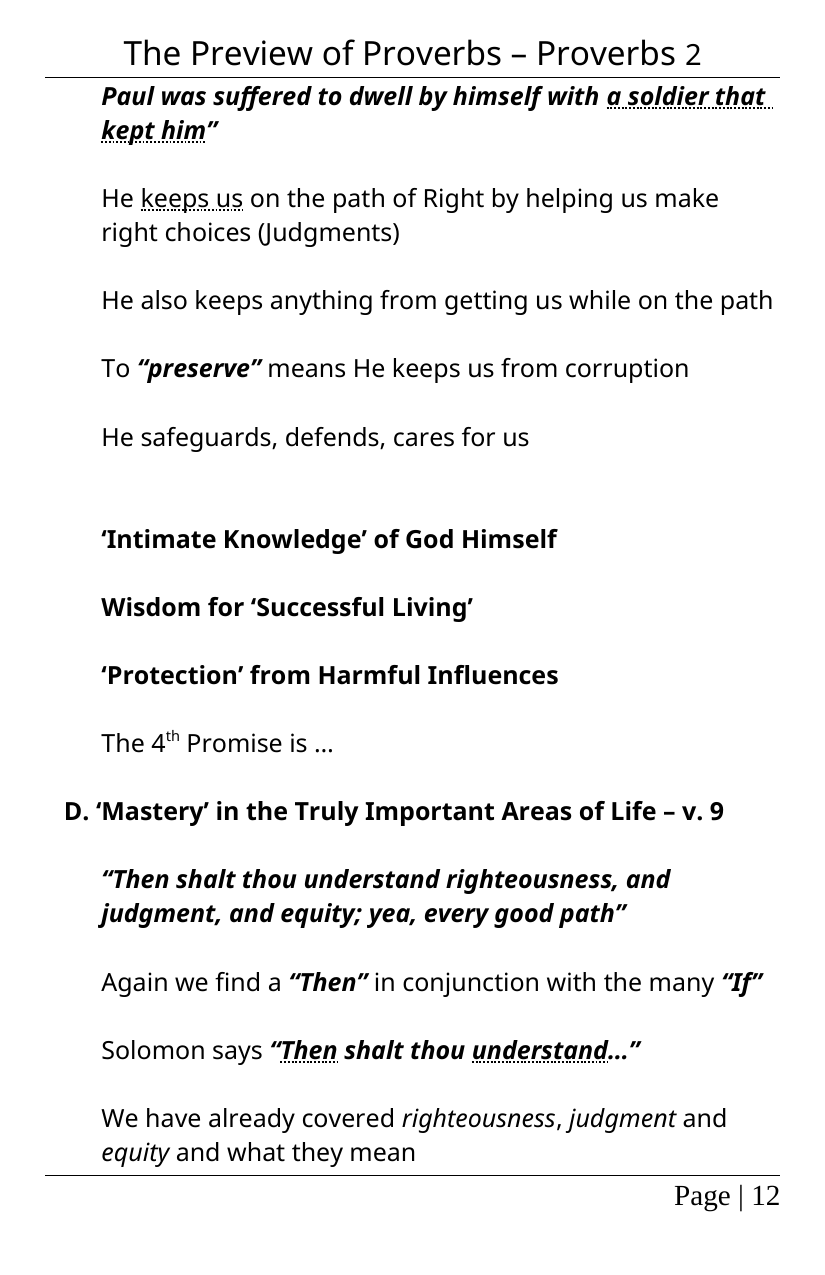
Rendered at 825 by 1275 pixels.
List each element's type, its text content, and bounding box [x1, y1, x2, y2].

text ‘Protection’ from Harmful Influences [101, 658, 780, 692]
text We have already covered righteousness, judgment and equity and what they mean [101, 1100, 780, 1168]
text To “preserve” means He keeps us from corruption [101, 351, 780, 385]
text He safeguards, defends, cares for us [101, 419, 780, 453]
text “Then shalt thou understand righteousness, and judgment, and equity; yea, every good path” [101, 862, 780, 930]
text Again we find a “Then” in conjunction with the many “If” [101, 964, 780, 998]
text D. ‘Mastery’ in the Truly Important Areas of Life – v. 9 [64, 794, 780, 828]
text Solomon says “Then shalt thou understand…” [101, 1032, 780, 1066]
text He also keeps anything from getting us while on the path [101, 283, 780, 317]
text ‘Intimate Knowledge’ of God Himself [101, 521, 780, 555]
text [101, 78, 780, 147]
text He keeps us on the path of Right by helping us make right choices (Judgments) [101, 181, 780, 249]
text The 4th Promise is … [101, 726, 780, 760]
text Wisdom for ‘Successful Living’ [101, 589, 780, 623]
